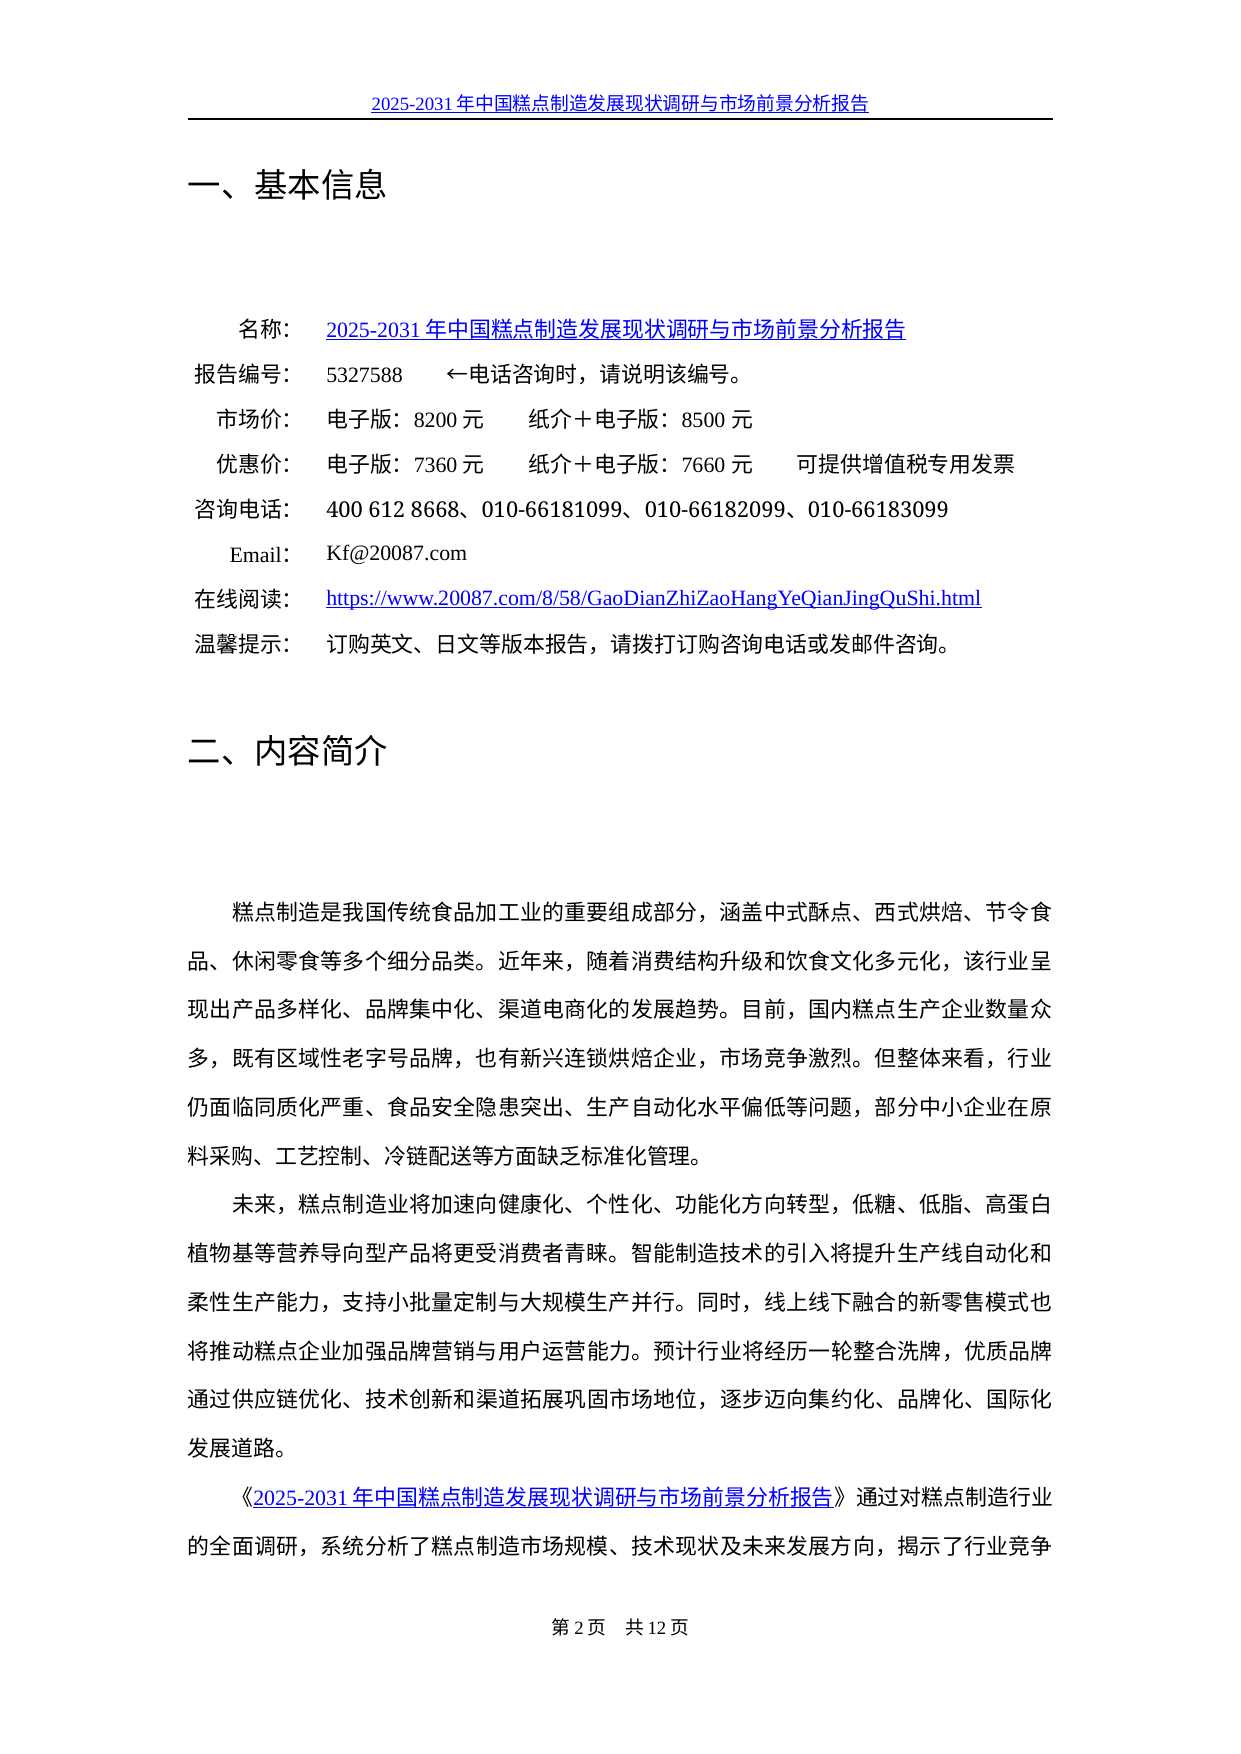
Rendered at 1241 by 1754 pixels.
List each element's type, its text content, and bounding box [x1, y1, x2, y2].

table_cell Kf@20087.com [315, 537, 1073, 582]
table_cell [315, 582, 1073, 627]
table_cell 电子版：8200 元 纸介＋电子版：8500 元 [315, 402, 1073, 447]
table_cell 电子版：7360 元 纸介＋电子版：7660 元 可提供增值税专用发票 [315, 447, 1073, 492]
table_cell 400 612 8668、010-66181099、010-66182099、010-66183099 [315, 492, 1073, 537]
table_cell Email： [167, 537, 315, 582]
table_cell 订购英文、日文等版本报告，请拨打订购咨询电话或发邮件咨询。 [315, 627, 1073, 672]
table_cell 在线阅读： [167, 582, 315, 627]
title 二、内容简介 [187, 717, 1053, 782]
title 一、基本信息 [187, 150, 1053, 215]
table_cell 报告编号： [167, 357, 315, 402]
table_cell 优惠价： [167, 447, 315, 492]
table_cell 温馨提示： [167, 627, 315, 672]
table_cell 市场价： [167, 402, 315, 447]
table_cell 咨询电话： [167, 492, 315, 537]
table_cell 5327588 ←电话咨询时，请说明该编号。 [315, 357, 1073, 402]
table_header 名称： [167, 312, 315, 357]
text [187, 894, 1053, 1561]
table_header 2025-2031年中国糕点制造发展现状调研与市场前景分析报告 [315, 312, 1073, 357]
